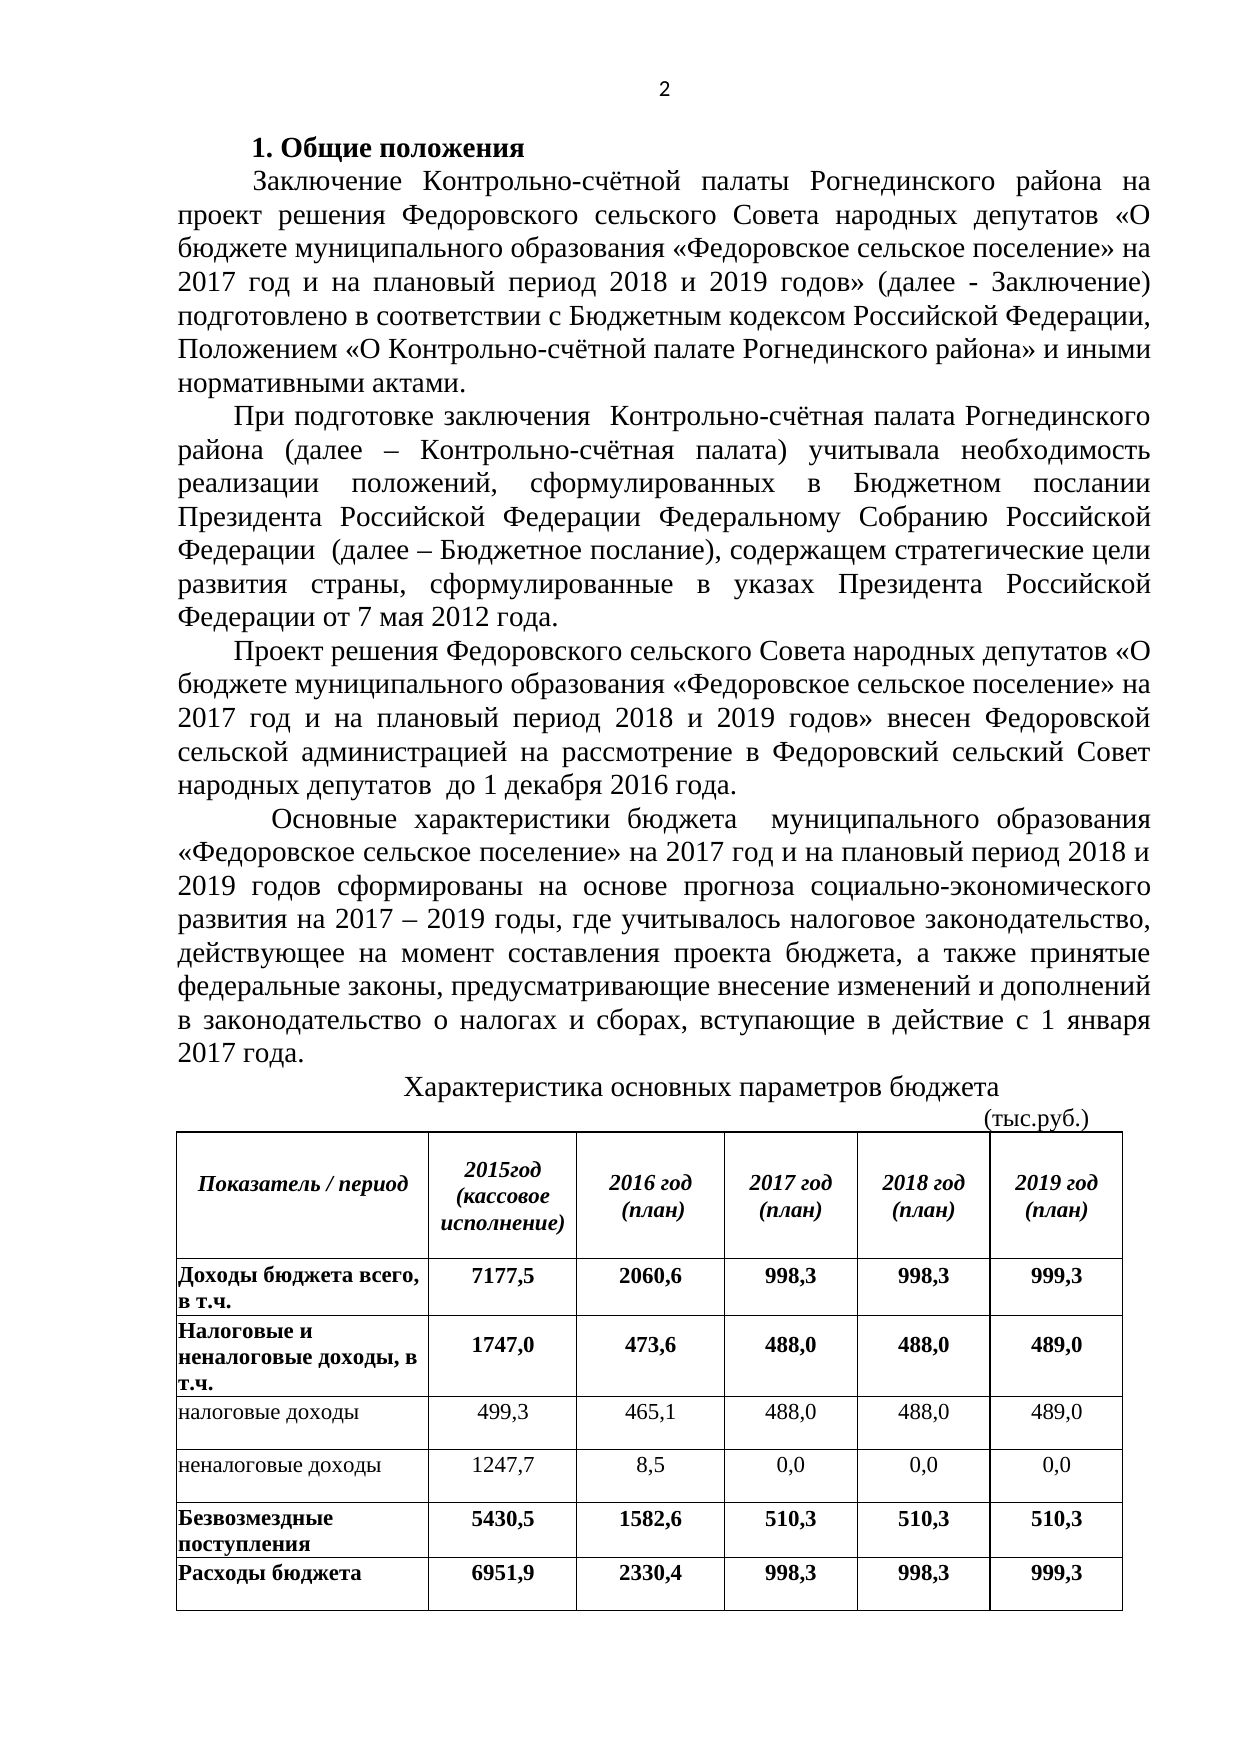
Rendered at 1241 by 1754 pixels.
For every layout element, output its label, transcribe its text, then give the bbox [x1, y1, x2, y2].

table_header 2015год (кассовое исполнение) [429, 1133, 576, 1258]
table_cell 999,3 [991, 1558, 1122, 1610]
table_cell 510,3 [991, 1503, 1122, 1557]
table_cell 499,3 [429, 1397, 576, 1449]
table_cell 1582,6 [577, 1503, 724, 1557]
table_cell 1747,0 [429, 1316, 576, 1396]
table_cell 488,0 [858, 1316, 989, 1396]
table_cell 998,3 [725, 1259, 857, 1315]
table_cell Налоговые и неналоговые доходы, в т.ч. [177, 1316, 428, 1396]
table_cell 489,0 [991, 1316, 1122, 1396]
text При подготовке заключения Контрольно-счётная палата Рогнединского района (далее – Контрольно-счётная палата) учитывала необходимость реализации положений, сформулированных в Бюджетном послании Президента Российской Федерации Федеральному Собранию Российской Федерации (далее – Бюджетное послание), содержащем стратегические цели развития страны, сформулированные в указах Президента Российской Федерации от 7 мая 2012 года. [177, 398, 1152, 633]
table_cell неналоговые доходы [177, 1450, 428, 1502]
text Проект решения Федоровского сельского Совета народных депутатов «О бюджете муниципального образования «Федоровское сельское поселение» на 2017 год и на плановый период 2018 и 2019 годов» внесен Федоровской сельской администрацией на рассмотрение в Федоровский сельский Совет народных депутатов до 1 декабря 2016 года. [177, 633, 1152, 801]
table_cell 2330,4 [577, 1558, 724, 1610]
table_cell 510,3 [858, 1503, 989, 1557]
table_cell 488,0 [725, 1316, 857, 1396]
table_cell 465,1 [577, 1397, 724, 1449]
table_cell 5430,5 [429, 1503, 576, 1557]
table_cell Безвозмездные поступления [177, 1503, 428, 1557]
text Основные характеристики бюджета муниципального образования «Федоровское сельское поселение» на 2017 год и на плановый период 2018 и 2019 годов сформированы на основе прогноза социально-экономического развития на 2017 – 2019 годы, где учитывалось налоговое законодательство, действующее на момент составления проекта бюджета, а также принятые федеральные законы, предусматривающие внесение изменений и дополнений в законодательство о налогах и сборах, вступающие в действие с 1 января 2017 года. [177, 801, 1152, 1069]
text 1. Общие положения [177, 130, 1152, 163]
table_cell 6951,9 [429, 1558, 576, 1610]
table_cell 7177,5 [429, 1259, 576, 1315]
table_header 2016 год (план) [577, 1133, 724, 1258]
table_cell 488,0 [725, 1397, 857, 1449]
table_cell 999,3 [991, 1259, 1122, 1315]
text (тыс.руб.) [177, 1103, 1152, 1131]
table_cell 473,6 [577, 1316, 724, 1396]
table_cell 510,3 [725, 1503, 857, 1557]
table_cell 0,0 [858, 1450, 989, 1502]
table_cell 2060,6 [577, 1259, 724, 1315]
table_header 2018 год (план) [858, 1133, 989, 1258]
table_cell 0,0 [725, 1450, 857, 1502]
table_header 2019 год (план) [991, 1133, 1122, 1258]
table_cell 1247,7 [429, 1450, 576, 1502]
table_cell 0,0 [991, 1450, 1122, 1502]
table_cell 998,3 [725, 1558, 857, 1610]
text Характеристика основных параметров бюджета [177, 1069, 1152, 1103]
table_header Показатель / период [177, 1133, 428, 1258]
table_header 2017 год (план) [725, 1133, 857, 1258]
table_cell 998,3 [858, 1259, 989, 1315]
table_cell 488,0 [858, 1397, 989, 1449]
table_cell Доходы бюджета всего, в т.ч. [177, 1259, 428, 1315]
table_cell 8,5 [577, 1450, 724, 1502]
table_cell 489,0 [991, 1397, 1122, 1449]
table_cell налоговые доходы [177, 1397, 428, 1449]
table_cell 998,3 [858, 1558, 989, 1610]
text Заключение Контрольно-счётной палаты Рогнединского района на проект решения Федоровского сельского Совета народных депутатов «О бюджете муниципального образования «Федоровское сельское поселение» на 2017 год и на плановый период 2018 и 2019 годов» (далее - Заключение) подготовлено в соответствии с Бюджетным кодексом Российской Федерации, Положением «О Контрольно-счётной палате Рогнединского района» и иными нормативными актами. [177, 163, 1152, 398]
table_cell Расходы бюджета [177, 1558, 428, 1610]
